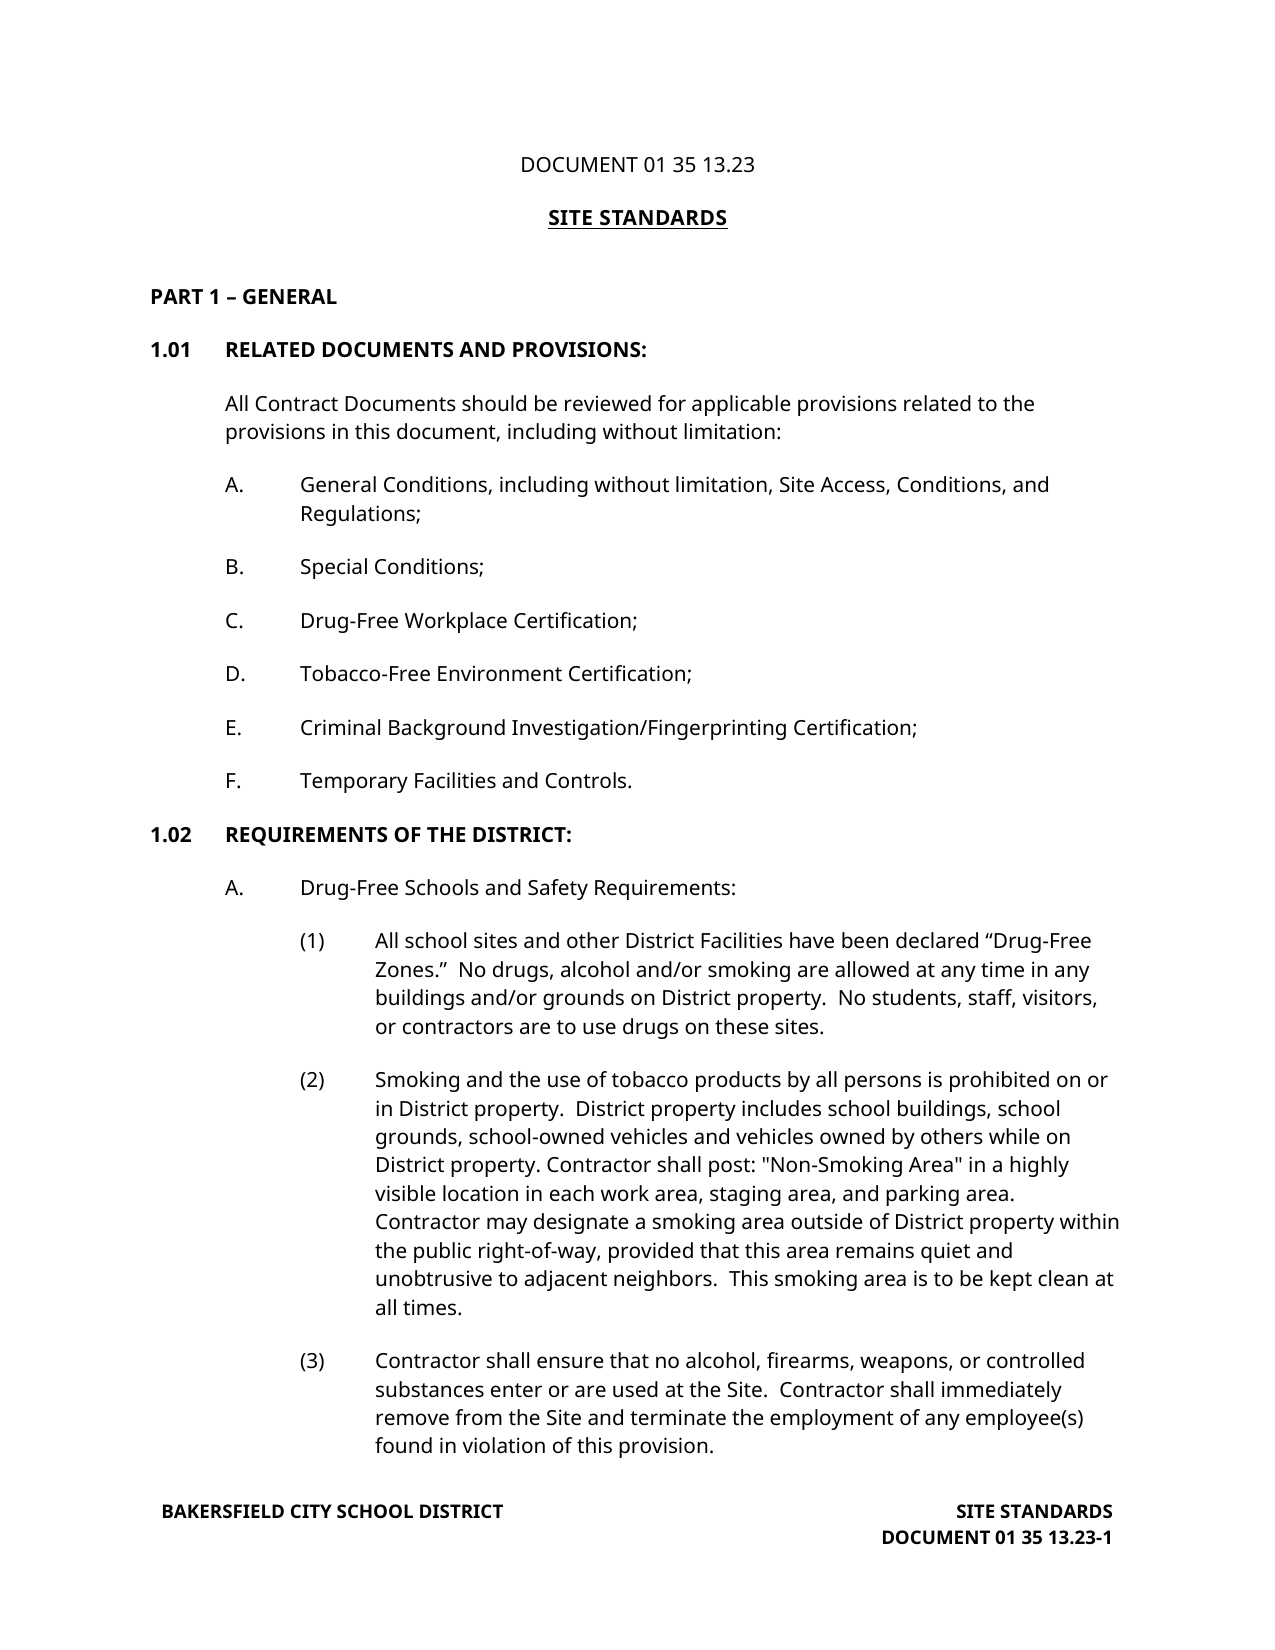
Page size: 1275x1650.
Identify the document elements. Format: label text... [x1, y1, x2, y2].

text All Contract Documents should be reviewed for applicable provisions related to the provisions in this document, including without limitation: [225, 389, 1125, 446]
text Contractor shall ensure that no alcohol, firearms, weapons, or controlled substances enter or are used at the Site. Contractor shall immediately remove from the Site and terminate the employment of any employee(s) found in violation of this provision. [300, 1346, 1125, 1460]
text RELATED DOCUMENTS AND PROVISIONS: [150, 335, 1125, 364]
text All school sites and other District Facilities have been declared “Drug-Free Zones.” No drugs, alcohol and/or smoking are allowed at any time in any buildings and/or grounds on District property. No students, staff, visitors, or contractors are to use drugs on these sites. [300, 927, 1125, 1040]
text DOCUMENT 01 35 13.23 [150, 150, 1125, 178]
text General Conditions, including without limitation, Site Access, Conditions, and Regulations; [225, 471, 1125, 527]
title SITE STANDARDS [150, 203, 1125, 232]
text Drug-Free Workplace Certification; [225, 606, 1125, 634]
text REQUIREMENTS OF THE DISTRICT: [150, 820, 1125, 848]
text Tobacco-Free Environment Certification; [225, 659, 1125, 688]
text – GENERAL [150, 282, 1125, 310]
text Drug-Free Schools and Safety Requirements: [225, 873, 1125, 902]
text Criminal Background Investigation/Fingerprinting Certification; [225, 713, 1125, 741]
text Smoking and the use of tobacco products by all persons is prohibited on or in District property. District property includes school buildings, school grounds, school-owned vehicles and vehicles owned by others while on District property. Contractor shall post: "Non-Smoking Area" in a highly visible location in each work area, staging area, and parking area. Contractor may designate a smoking area outside of District property within the public right-of-way, provided that this area remains quiet and unobtrusive to adjacent neighbors. This smoking area is to be kept clean at all times. [300, 1065, 1125, 1321]
text Special Conditions; [225, 552, 1125, 581]
text Temporary Facilities and Controls. [225, 766, 1125, 795]
